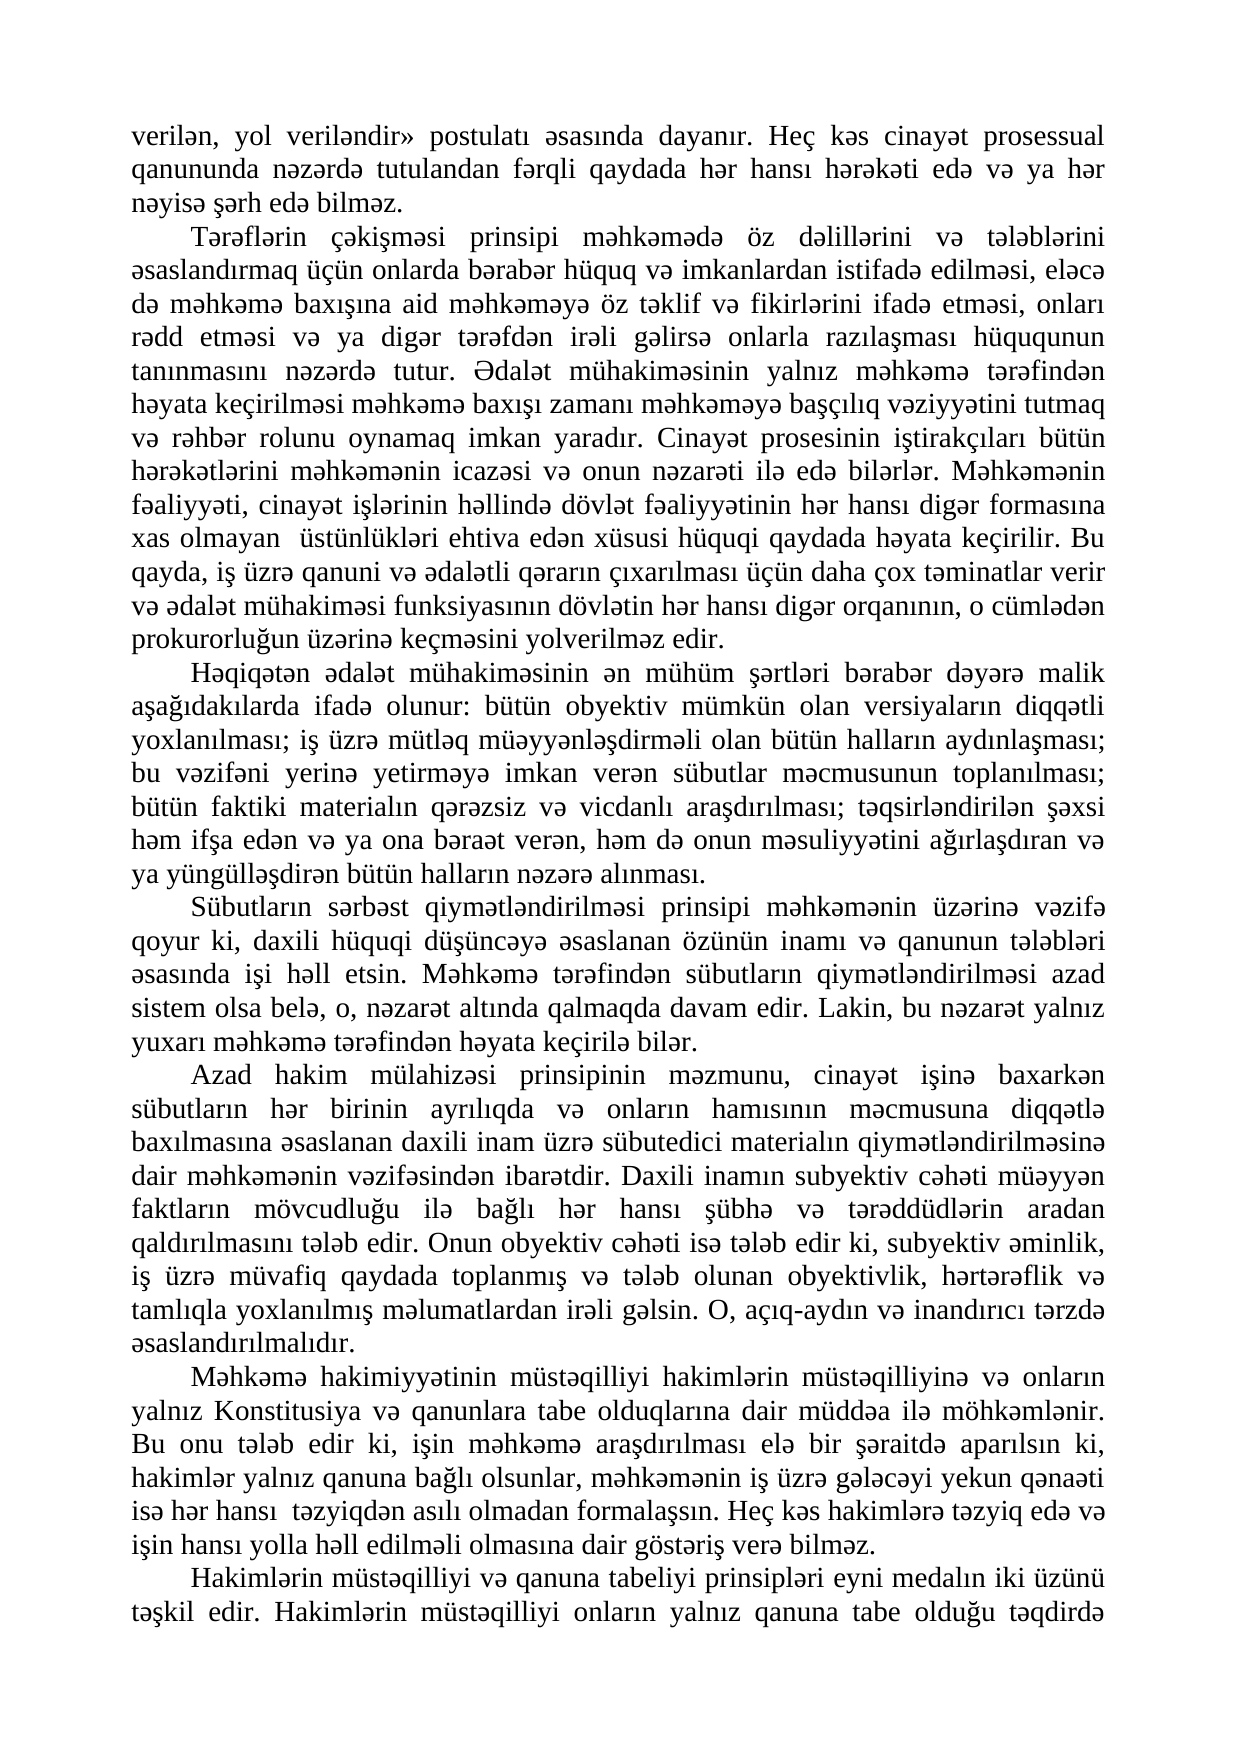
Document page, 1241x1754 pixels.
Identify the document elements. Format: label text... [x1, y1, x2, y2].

text Məhkəmə hakimiyyətinin müstəqilliyi hakimlərin müstəqilliyinə və onların yalnız Konstitusiya və qanunlara tabe olduqlarına dair müddəa ilə möhkəmlənir. Bu onu tələb edir ki, işin məhkəmə araşdırılması elə bir şəraitdə aparılsın ki, hakimlər yalnız qanuna bağlı olsunlar, məhkəmənin iş üzrə gələcəyi yekun qənaəti isə hər hansı təzyiqdən asılı olmadan formalaşsın. Heç kəs hakimlərə təzyiq edə və işin hansı yolla həll edilməli olmasına dair göstəriş verə bilməz. [131, 1359, 1106, 1560]
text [131, 1560, 1106, 1627]
text Sübutların sərbəst qiymətləndirilməsi prinsipi məhkəmənin üzərinə vəzifə qoyur ki, daxili hüquqi düşüncəyə əsaslanan özünün inamı və qanunun tələbləri əsasında işi həll etsin. Məhkəmə tərəfindən sübutların qiymətləndirilməsi azad sistem olsa belə, o, nəzarət altında qalmaqda davam edir. Lakin, bu nəzarət yalnız yuxarı məhkəmə tərəfindən həyata keçirilə bilər. [131, 889, 1106, 1057]
text Tərəflərin çəkişməsi prinsipi məhkəmədə öz dəlillərini və tələblərini əsaslandırmaq üçün onlarda bərabər hüquq və imkanlardan istifadə edilməsi, eləcə də məhkəmə baxışına aid məhkəməyə öz təklif və fikirlərini ifadə etməsi, onları rədd etməsi və ya digər tərəfdən irəli gəlirsə onlarla razılaşması hüququnun tanınmasını nəzərdə tutur. Ədalət mühakiməsinin yalnız məhkəmə tərəfindən həyata keçirilməsi məhkəmə baxışı zamanı məhkəməyə başçılıq vəziyyətini tutmaq və rəhbər rolunu oynamaq imkan yaradır. Cinayət prosesinin iştirakçıları bütün hərəkətlərini məhkəmənin icazəsi və onun nəzarəti ilə edə bilərlər. Məhkəmənin fəaliyyəti, cinayət işlərinin həllində dövlət fəaliyyətinin hər hansı digər formasına xas olmayan üstünlükləri ehtiva edən xüsusi hüquqi qaydada həyata keçirilir. Bu qayda, iş üzrə qanuni və ədalətli qərarın çıxarılması üçün daha çox təminatlar verir və ədalət mühakiməsi funksiyasının dövlətin hər hansı digər orqanının, o cümlədən prokurorluğun üzərinə keçməsini yolverilməz edir. [131, 219, 1106, 655]
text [131, 118, 1106, 219]
text Həqiqətən ədalət mühakiməsinin ən mühüm şərtləri bərabər dəyərə malik aşağıdakılarda ifadə olunur: bütün obyektiv mümkün olan versiyaların diqqətli yoxlanılması; iş üzrə mütləq müəyyənləşdirməli olan bütün halların aydınlaşması; bu vəzifəni yerinə yetirməyə imkan verən sübutlar məcmusunun toplanılması; bütün faktiki materialın qərəzsiz və vicdanlı araşdırılması; təqsirləndirilən şəxsi həm ifşa edən və ya ona bəraət verən, həm də onun məsuliyyətini ağırlaşdıran və ya yüngülləşdirən bütün halların nəzərə alınması. [131, 655, 1106, 889]
text Azad hakim mülahizəsi prinsipinin məzmunu, cinayət işinə baxarkən sübutların hər birinin ayrılıqda və onların hamısının məcmusuna diqqətlə baxılmasına əsaslanan daxili inam üzrə sübutedici materialın qiymətləndirilməsinə dair məhkəmənin vəzifəsindən ibarətdir. Daxili inamın subyektiv cəhəti müəyyən faktların mövcudluğu ilə bağlı hər hansı şübhə və tərəddüdlərin aradan qaldırılmasını tələb edir. Onun obyektiv cəhəti isə tələb edir ki, subyektiv əminlik, iş üzrə müvafiq qaydada toplanmış və tələb olunan obyektivlik, hərtərəflik və tamlıqla yoxlanılmış məlumatlardan irəli gəlsin. O, açıq-aydın və inandırıcı tərzdə əsaslandırılmalıdır. [131, 1057, 1106, 1359]
